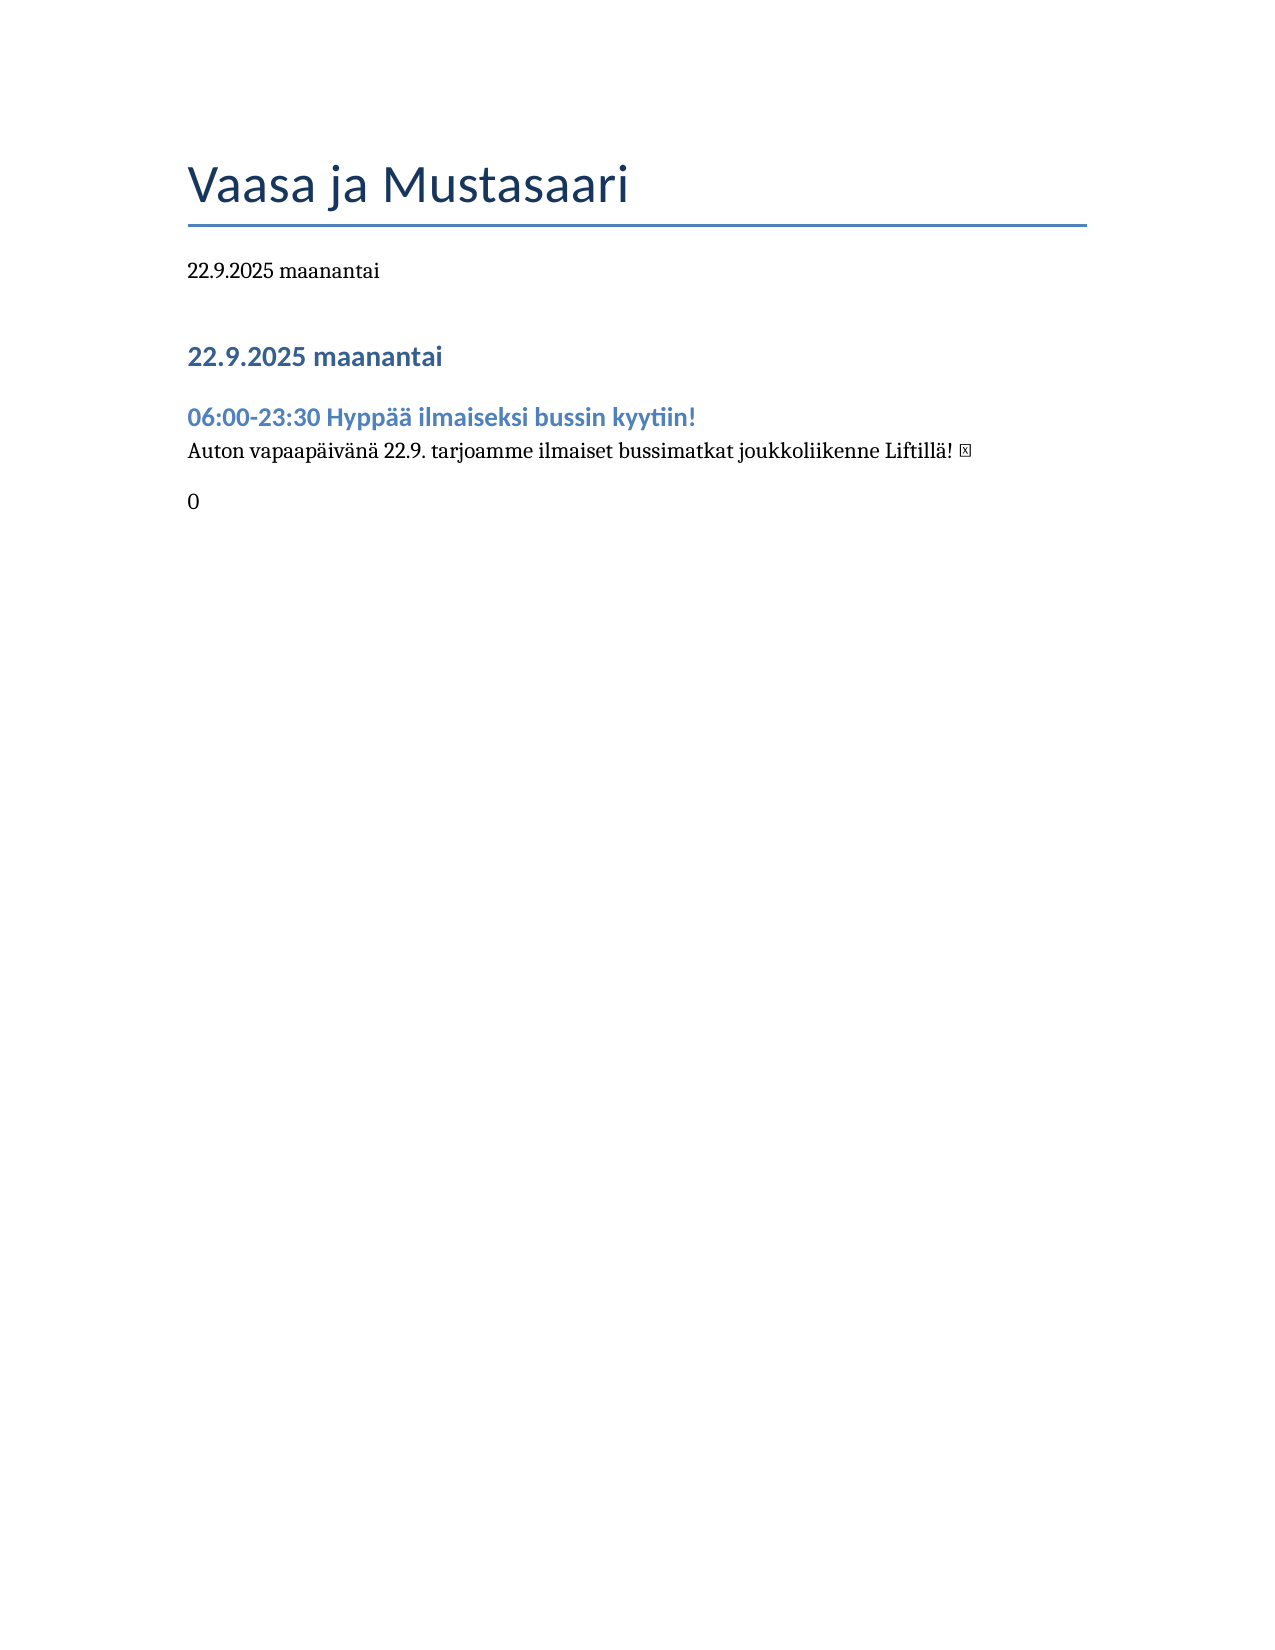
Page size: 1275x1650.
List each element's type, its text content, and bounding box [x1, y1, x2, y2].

subtitle 06:00-23:30 Hyppää ilmaiseksi bussin kyytiin! [187, 400, 1087, 433]
subtitle 22.9.2025 maanantai [187, 338, 1087, 374]
text Auton vapaapäivänä 22.9. tarjoamme ilmaiset bussimatkat joukkoliikenne Liftillä! 🚌 [187, 438, 1087, 464]
title Vaasa ja Mustasaari [187, 150, 1087, 227]
text 22.9.2025 maanantai [187, 258, 1087, 284]
text 0 [187, 489, 1087, 515]
